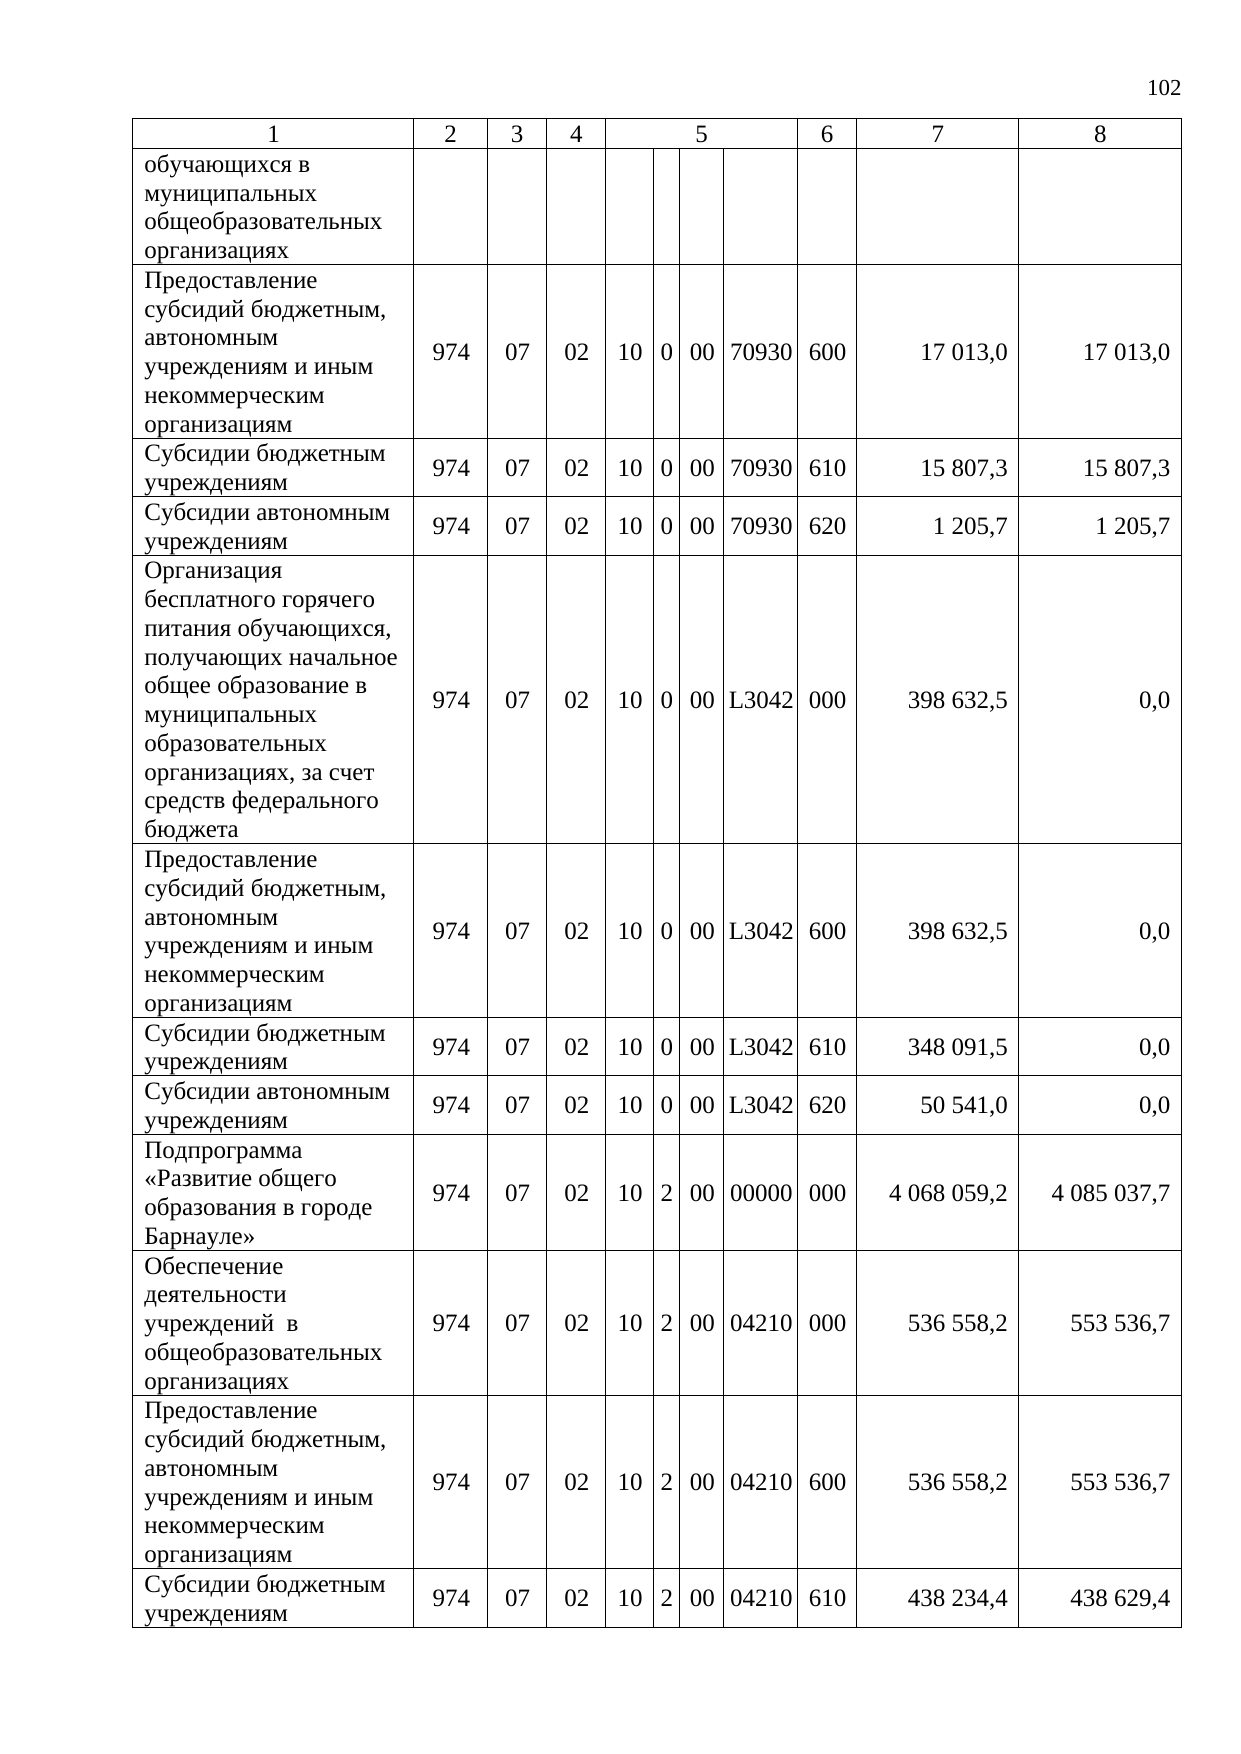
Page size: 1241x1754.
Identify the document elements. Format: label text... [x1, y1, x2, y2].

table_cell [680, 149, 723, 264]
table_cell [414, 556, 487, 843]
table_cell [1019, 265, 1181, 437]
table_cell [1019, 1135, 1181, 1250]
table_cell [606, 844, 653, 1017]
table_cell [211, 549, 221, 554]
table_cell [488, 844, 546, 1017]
table_header 8 [1019, 119, 1181, 148]
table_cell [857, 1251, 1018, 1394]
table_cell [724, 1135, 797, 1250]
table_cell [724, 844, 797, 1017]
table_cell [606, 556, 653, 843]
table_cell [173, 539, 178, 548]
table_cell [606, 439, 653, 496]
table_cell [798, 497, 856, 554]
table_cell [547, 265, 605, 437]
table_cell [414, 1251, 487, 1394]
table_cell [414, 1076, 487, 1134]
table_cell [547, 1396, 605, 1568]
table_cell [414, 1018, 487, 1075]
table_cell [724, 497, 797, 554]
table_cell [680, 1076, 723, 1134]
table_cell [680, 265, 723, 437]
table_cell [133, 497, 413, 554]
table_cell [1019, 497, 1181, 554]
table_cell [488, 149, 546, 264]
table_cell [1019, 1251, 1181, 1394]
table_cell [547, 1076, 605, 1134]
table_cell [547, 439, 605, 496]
table_header 1 [133, 119, 413, 148]
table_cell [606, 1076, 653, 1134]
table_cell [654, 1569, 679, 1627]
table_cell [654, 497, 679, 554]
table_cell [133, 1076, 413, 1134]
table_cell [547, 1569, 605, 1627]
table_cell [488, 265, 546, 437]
table_header 2 [414, 119, 487, 148]
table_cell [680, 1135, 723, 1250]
table_header 3 [488, 119, 546, 148]
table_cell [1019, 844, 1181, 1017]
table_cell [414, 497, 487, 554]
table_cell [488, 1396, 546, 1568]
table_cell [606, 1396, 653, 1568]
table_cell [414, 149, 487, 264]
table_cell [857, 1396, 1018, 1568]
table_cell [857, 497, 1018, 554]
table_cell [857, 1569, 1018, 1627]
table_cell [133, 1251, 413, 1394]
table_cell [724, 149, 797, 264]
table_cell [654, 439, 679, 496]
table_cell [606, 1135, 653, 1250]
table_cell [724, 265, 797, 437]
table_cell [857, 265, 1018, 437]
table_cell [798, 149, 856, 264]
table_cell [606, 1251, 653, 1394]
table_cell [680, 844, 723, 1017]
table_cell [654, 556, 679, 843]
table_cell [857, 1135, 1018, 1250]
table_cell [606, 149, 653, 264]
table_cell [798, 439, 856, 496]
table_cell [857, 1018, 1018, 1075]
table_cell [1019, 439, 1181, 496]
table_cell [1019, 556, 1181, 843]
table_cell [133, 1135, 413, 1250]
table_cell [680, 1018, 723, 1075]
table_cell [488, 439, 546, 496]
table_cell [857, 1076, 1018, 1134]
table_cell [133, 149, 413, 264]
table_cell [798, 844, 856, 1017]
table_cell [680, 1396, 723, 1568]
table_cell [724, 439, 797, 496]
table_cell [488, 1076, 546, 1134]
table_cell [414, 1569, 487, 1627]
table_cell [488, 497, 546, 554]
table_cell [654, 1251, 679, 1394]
table_header 4 [547, 119, 605, 148]
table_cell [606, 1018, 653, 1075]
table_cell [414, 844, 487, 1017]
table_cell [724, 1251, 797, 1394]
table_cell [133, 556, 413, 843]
table_header 7 [857, 119, 1018, 148]
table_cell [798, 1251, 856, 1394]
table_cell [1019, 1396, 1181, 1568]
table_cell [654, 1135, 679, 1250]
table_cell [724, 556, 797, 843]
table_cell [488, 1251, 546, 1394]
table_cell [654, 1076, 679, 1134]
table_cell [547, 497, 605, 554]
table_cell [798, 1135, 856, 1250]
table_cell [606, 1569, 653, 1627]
table_header 5 [606, 119, 797, 148]
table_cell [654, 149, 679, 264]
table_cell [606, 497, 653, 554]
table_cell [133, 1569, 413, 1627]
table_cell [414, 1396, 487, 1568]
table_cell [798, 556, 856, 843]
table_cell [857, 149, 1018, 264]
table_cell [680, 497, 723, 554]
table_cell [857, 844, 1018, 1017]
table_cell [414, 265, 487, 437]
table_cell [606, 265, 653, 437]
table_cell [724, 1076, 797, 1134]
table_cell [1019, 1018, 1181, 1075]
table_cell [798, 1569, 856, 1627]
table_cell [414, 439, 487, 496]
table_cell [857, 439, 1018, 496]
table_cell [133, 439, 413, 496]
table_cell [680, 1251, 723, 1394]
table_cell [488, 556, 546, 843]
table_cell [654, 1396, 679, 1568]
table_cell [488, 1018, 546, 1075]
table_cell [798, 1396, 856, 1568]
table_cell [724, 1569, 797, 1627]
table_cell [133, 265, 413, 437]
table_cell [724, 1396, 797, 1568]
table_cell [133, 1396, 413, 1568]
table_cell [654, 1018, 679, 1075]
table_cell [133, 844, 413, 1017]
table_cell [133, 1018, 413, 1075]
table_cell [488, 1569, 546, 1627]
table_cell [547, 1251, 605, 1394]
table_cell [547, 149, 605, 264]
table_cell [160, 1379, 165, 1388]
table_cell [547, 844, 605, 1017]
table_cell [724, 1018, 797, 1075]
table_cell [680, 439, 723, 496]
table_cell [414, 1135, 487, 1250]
table_header 6 [798, 119, 856, 148]
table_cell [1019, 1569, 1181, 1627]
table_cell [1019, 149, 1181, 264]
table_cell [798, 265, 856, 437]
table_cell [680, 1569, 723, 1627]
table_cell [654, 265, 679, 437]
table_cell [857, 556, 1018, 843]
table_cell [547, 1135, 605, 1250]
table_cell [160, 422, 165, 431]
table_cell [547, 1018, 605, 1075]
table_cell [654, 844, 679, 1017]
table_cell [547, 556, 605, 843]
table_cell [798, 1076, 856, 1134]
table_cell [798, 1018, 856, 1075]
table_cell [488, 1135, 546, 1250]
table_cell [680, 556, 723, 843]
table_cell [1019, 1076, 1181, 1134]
